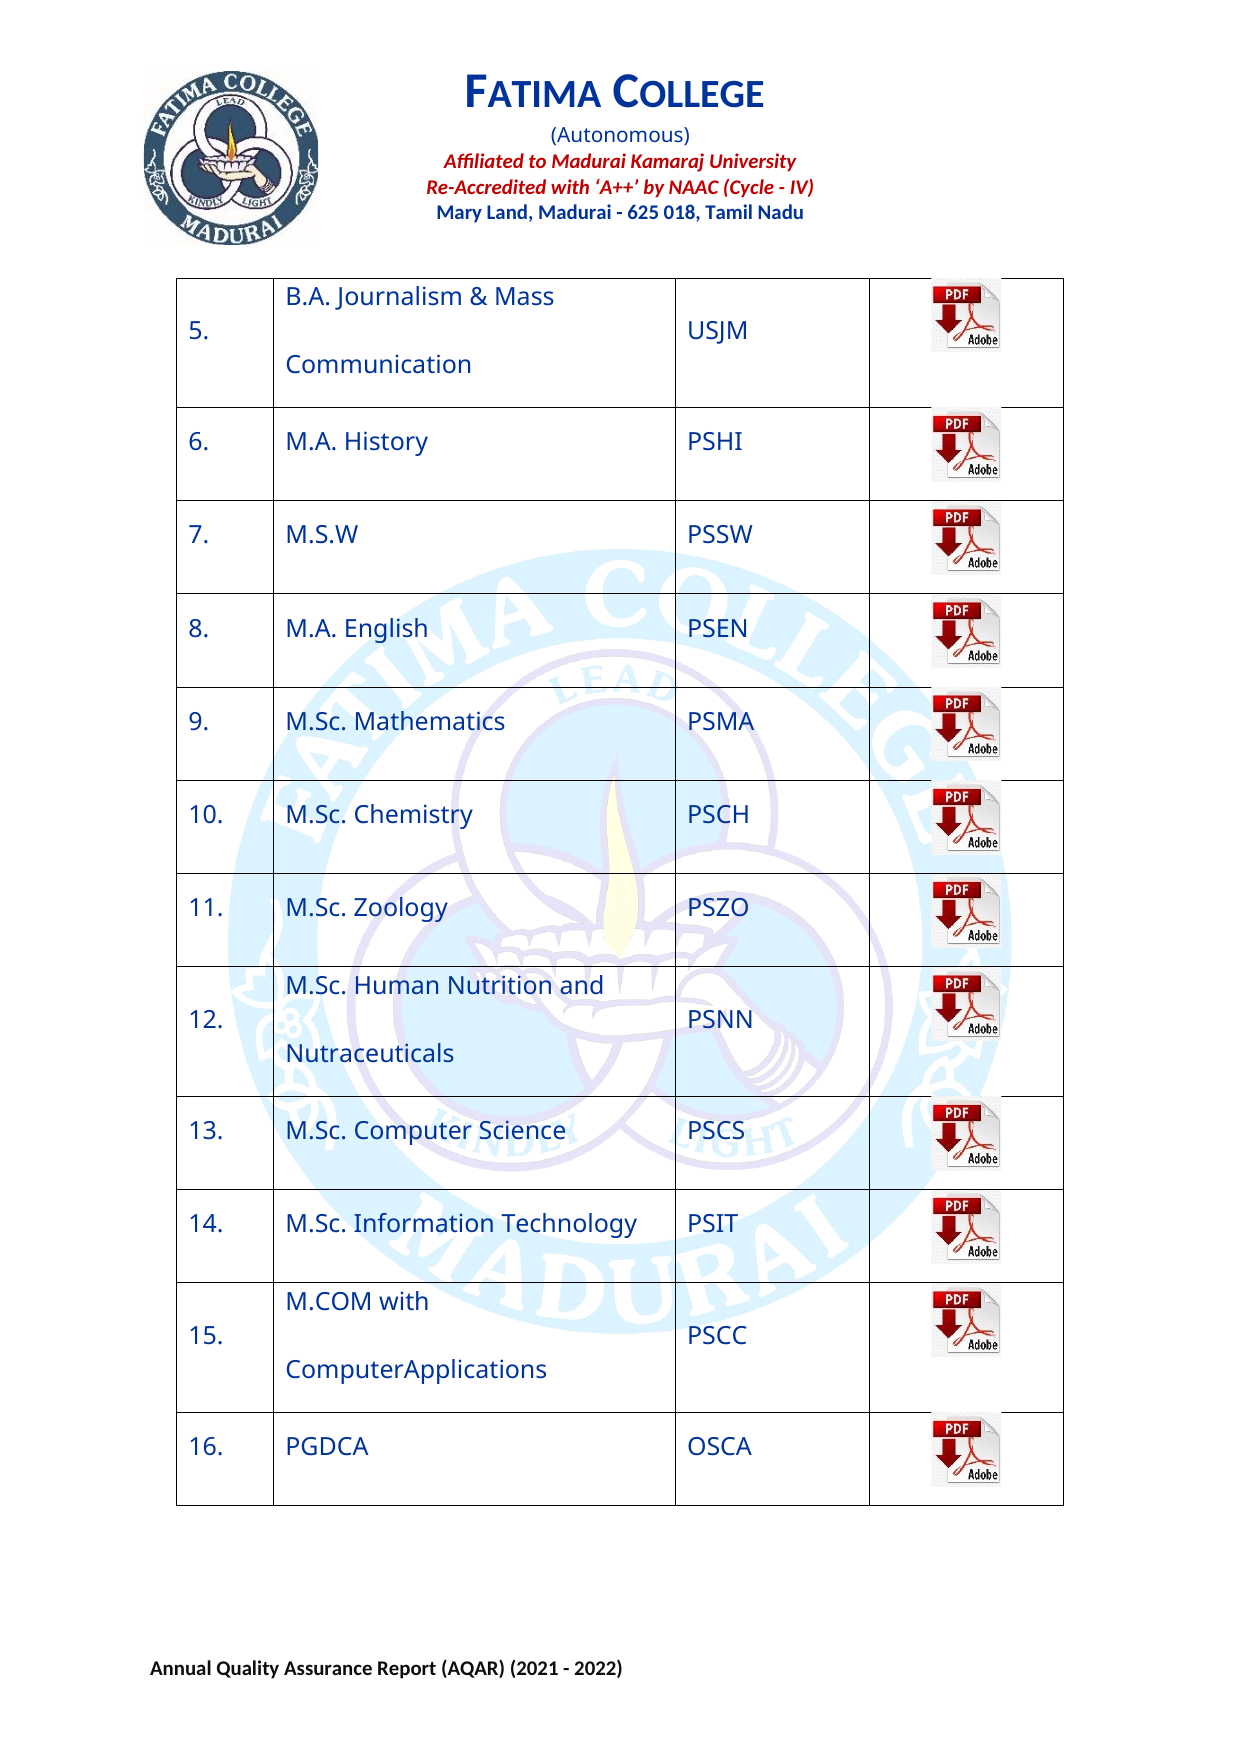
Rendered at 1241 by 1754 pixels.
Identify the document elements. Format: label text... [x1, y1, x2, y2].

table_cell [870, 1190, 1063, 1282]
table_cell 6. [177, 408, 273, 500]
table_cell PSNN [676, 967, 869, 1096]
table_cell PGDCA [274, 1413, 675, 1505]
table_cell [870, 594, 1063, 687]
table_cell 15. [177, 1283, 273, 1412]
picture [931, 278, 1002, 352]
table_cell M.Sc. Human Nutrition and Nutraceuticals [274, 967, 675, 1096]
picture [931, 407, 1002, 482]
table_cell PSEN [676, 594, 869, 687]
table_cell M.A. English [274, 594, 675, 687]
picture [931, 874, 1002, 948]
picture [931, 594, 1002, 668]
table_cell [870, 967, 1063, 1096]
table_cell M.Sc. Chemistry [274, 781, 675, 873]
table_cell 10. [177, 781, 273, 873]
table_cell [870, 1283, 1063, 1412]
table_cell PSSW [676, 501, 869, 593]
picture [931, 1096, 1002, 1171]
table_cell PSCC [676, 1283, 869, 1412]
table_cell PSZO [676, 874, 869, 966]
table_cell B.A. Journalism & Mass Communication [274, 279, 675, 407]
table_cell [870, 1097, 1063, 1189]
table_cell PSMA [676, 688, 869, 780]
picture [931, 501, 1002, 575]
table_cell [870, 781, 1063, 873]
table_cell M.Sc. Mathematics [274, 688, 675, 780]
table_cell M.COM with ComputerApplications [274, 1283, 675, 1412]
table_cell 13. [177, 1097, 273, 1189]
table_cell 12. [177, 967, 273, 1096]
picture [931, 1190, 1002, 1264]
table_cell [870, 688, 1063, 780]
table_cell PSIT [676, 1190, 869, 1282]
table_cell M.A. History [274, 408, 675, 500]
table_cell [870, 408, 1063, 500]
table_cell M.Sc. Computer Science [274, 1097, 675, 1189]
table_cell M.S.W [274, 501, 675, 593]
table_cell PSCS [676, 1097, 869, 1189]
table_cell [870, 279, 1063, 407]
table_cell 8. [177, 594, 273, 687]
picture [143, 71, 319, 245]
picture [931, 780, 1002, 855]
picture [931, 687, 1002, 761]
table_cell 14. [177, 1190, 273, 1282]
table_cell PSCH [676, 781, 869, 873]
table_cell [870, 501, 1063, 593]
picture [931, 1412, 1002, 1487]
table_cell [870, 874, 1063, 966]
table_cell 16. [177, 1413, 273, 1505]
picture [931, 967, 1002, 1041]
table_cell 9. [177, 688, 273, 780]
picture [931, 1283, 1002, 1357]
table_cell 5. [177, 279, 273, 407]
table_cell 11. [177, 874, 273, 966]
table_cell M.Sc. Information Technology [274, 1190, 675, 1282]
table_cell USJM [676, 279, 869, 407]
table_cell PSHI [676, 408, 869, 500]
table_cell M.Sc. Zoology [274, 874, 675, 966]
table_cell 7. [177, 501, 273, 593]
table_cell [870, 1413, 1063, 1505]
table_cell OSCA [676, 1413, 869, 1505]
